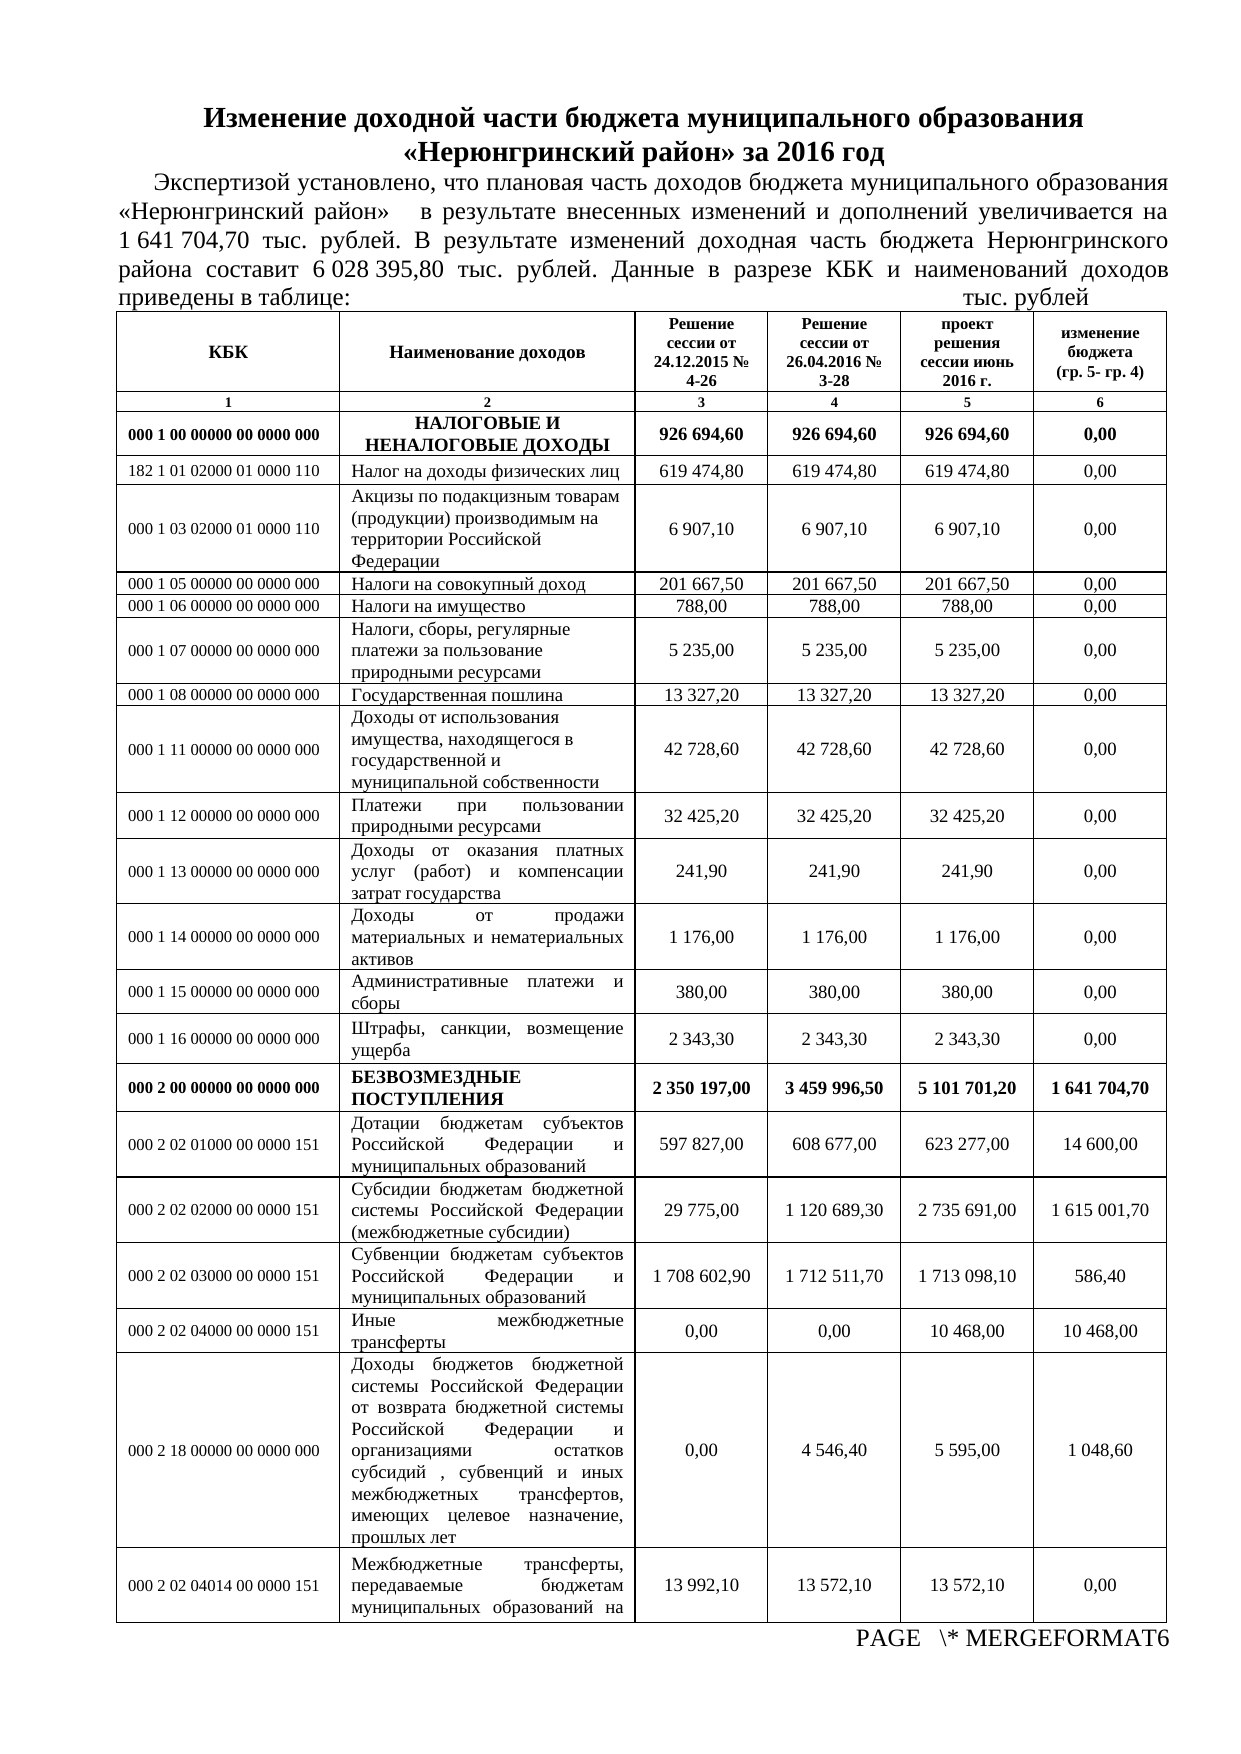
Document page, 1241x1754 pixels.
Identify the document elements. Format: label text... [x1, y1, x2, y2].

table_cell 000 2 00 00000 00 0000 000 [117, 1064, 339, 1111]
table_cell 2 350 197,00 [636, 1064, 767, 1111]
table_header Наименование доходов [340, 312, 634, 391]
table_cell 5 101 701,20 [901, 1064, 1033, 1111]
table_cell 5 235,00 [768, 618, 900, 682]
table_cell 1 176,00 [768, 904, 900, 969]
table_cell Налог на доходы физических лиц [340, 456, 634, 484]
table_cell 0,00 [1034, 793, 1166, 838]
table_cell 13 327,20 [768, 684, 900, 705]
table_cell 2 343,30 [768, 1014, 900, 1063]
table_header проект решения сессии июнь 2016 г. [901, 312, 1033, 391]
table_cell 42 728,60 [901, 706, 1033, 792]
table_cell 1 712 511,70 [768, 1243, 900, 1308]
table_cell Субсидии бюджетам бюджетной системы Российской Федерации (межбюджетные субсидии) [340, 1178, 634, 1242]
table_header Решение сессии от 26.04.2016 № 3-28 [768, 312, 900, 391]
table_header изменение бюджета (гр. 5- гр. 4) [1034, 312, 1166, 391]
table_cell 0,00 [1034, 485, 1166, 571]
table_cell 0,00 [1034, 1014, 1166, 1063]
table_cell 2 343,30 [901, 1014, 1033, 1063]
table_cell 1 048,60 [1034, 1353, 1166, 1547]
table_cell 32 425,20 [636, 793, 767, 838]
table_cell 0,00 [1034, 706, 1166, 792]
table_cell Дотации бюджетам субъектов Российской Федерации и муниципальных образований [340, 1112, 634, 1176]
table_cell 32 425,20 [901, 793, 1033, 838]
table_cell 1 708 602,90 [636, 1243, 767, 1308]
table_cell 5 235,00 [636, 618, 767, 682]
table_cell 13 327,20 [636, 684, 767, 705]
table_cell 586,40 [1034, 1243, 1166, 1308]
table_cell 0,00 [636, 1309, 767, 1352]
table_cell 608 677,00 [768, 1112, 900, 1176]
table_cell 5 [901, 392, 1033, 411]
table_cell 000 2 02 01000 00 0000 151 [117, 1112, 339, 1176]
table_cell 241,90 [768, 839, 900, 903]
table_cell 0,00 [1034, 573, 1166, 594]
table_cell 13 992,10 [636, 1548, 767, 1622]
table_cell Доходы от использования имущества, находящегося в государственной и муниципальной собственности [340, 706, 634, 792]
table_cell 182 1 01 02000 01 0000 110 [117, 456, 339, 484]
table_cell 13 327,20 [901, 684, 1033, 705]
table_cell 0,00 [1034, 595, 1166, 617]
table_header Решение сессии от 24.12.2015 № 4-26 [636, 312, 767, 391]
table_cell 0,00 [1034, 456, 1166, 484]
table_cell 1 176,00 [636, 904, 767, 969]
table_cell 926 694,60 [901, 412, 1033, 455]
table_cell 000 1 07 00000 00 0000 000 [117, 618, 339, 682]
table_cell Государственная пошлина [340, 684, 634, 705]
table_cell БЕЗВОЗМЕЗДНЫЕ ПОСТУПЛЕНИЯ [340, 1064, 634, 1111]
table_cell 10 468,00 [901, 1309, 1033, 1352]
table_cell 6 907,10 [901, 485, 1033, 571]
table_cell 788,00 [901, 595, 1033, 617]
table_cell 10 468,00 [1034, 1309, 1166, 1352]
table_cell 2 [340, 392, 634, 411]
table_cell 42 728,60 [636, 706, 767, 792]
table_cell 000 1 13 00000 00 0000 000 [117, 839, 339, 903]
table_cell 201 667,50 [636, 573, 767, 594]
table_cell 0,00 [1034, 684, 1166, 705]
table_cell 201 667,50 [768, 573, 900, 594]
table_cell 926 694,60 [636, 412, 767, 455]
table_cell 0,00 [768, 1309, 900, 1352]
table_cell 000 1 00 00000 00 0000 000 [117, 412, 339, 455]
table_cell 623 277,00 [901, 1112, 1033, 1176]
table_cell 1 641 704,70 [1034, 1064, 1166, 1111]
table_cell 788,00 [768, 595, 900, 617]
table_cell 0,00 [1034, 412, 1166, 455]
table_cell Платежи при пользовании природными ресурсами [340, 793, 634, 838]
table_cell 3 459 996,50 [768, 1064, 900, 1111]
table_cell 1 615 001,70 [1034, 1178, 1166, 1242]
table_cell 380,00 [636, 970, 767, 1013]
table_header КБК [117, 312, 339, 391]
table_cell Иные межбюджетные трансферты [340, 1309, 634, 1352]
table_cell 000 1 16 00000 00 0000 000 [117, 1014, 339, 1063]
table_cell 000 1 05 00000 00 0000 000 [117, 573, 339, 594]
table_cell Доходы от продажи материальных и нематериальных активов [340, 904, 634, 969]
table_cell 241,90 [636, 839, 767, 903]
table_cell 788,00 [636, 595, 767, 617]
table_cell 29 775,00 [636, 1178, 767, 1242]
table_cell 000 2 02 03000 00 0000 151 [117, 1243, 339, 1308]
table_cell Акцизы по подакцизным товарам (продукции) производимым на территории Российской Федерации [340, 485, 634, 571]
table_cell 1 120 689,30 [768, 1178, 900, 1242]
table_cell Налоги на имущество [340, 595, 634, 617]
table_cell 000 1 14 00000 00 0000 000 [117, 904, 339, 969]
table_cell 0,00 [636, 1353, 767, 1547]
table_cell 0,00 [1034, 970, 1166, 1013]
table_cell 1 713 098,10 [901, 1243, 1033, 1308]
table_cell 000 1 15 00000 00 0000 000 [117, 970, 339, 1013]
table_cell Штрафы, санкции, возмещение ущерба [340, 1014, 634, 1063]
table_cell 000 1 11 00000 00 0000 000 [117, 706, 339, 792]
table_cell 2 343,30 [636, 1014, 767, 1063]
table_cell 000 1 06 00000 00 0000 000 [117, 595, 339, 617]
table_cell 6 907,10 [768, 485, 900, 571]
text Изменение доходной части бюджета муниципального образования «Нерюнгринский район» за 2016 год [118, 100, 1169, 167]
table_cell 000 2 02 04000 00 0000 151 [117, 1309, 339, 1352]
table_cell 0,00 [1034, 1548, 1166, 1622]
table_cell 6 907,10 [636, 485, 767, 571]
table_cell 000 1 08 00000 00 0000 000 [117, 684, 339, 705]
table_cell 1 [117, 392, 339, 411]
table_cell 619 474,80 [901, 456, 1033, 484]
table_cell 241,90 [901, 839, 1033, 903]
table_cell 42 728,60 [768, 706, 900, 792]
table_cell Доходы от оказания платных услуг (работ) и компенсации затрат государства [340, 839, 634, 903]
table_cell 0,00 [1034, 904, 1166, 969]
table_cell 3 [636, 392, 767, 411]
table_cell 000 1 03 02000 01 0000 110 [117, 485, 339, 571]
table_cell 13 572,10 [768, 1548, 900, 1622]
table_cell НАЛОГОВЫЕ И НЕНАЛОГОВЫЕ ДОХОДЫ [340, 412, 634, 455]
table_cell 4 546,40 [768, 1353, 900, 1547]
table_cell 0,00 [1034, 618, 1166, 682]
table_cell 619 474,80 [768, 456, 900, 484]
table_cell 000 2 18 00000 00 0000 000 [117, 1353, 339, 1547]
table_cell Налоги, сборы, регулярные платежи за пользование природными ресурсами [340, 618, 634, 682]
table_cell 000 2 02 02000 00 0000 151 [117, 1178, 339, 1242]
table_cell 619 474,80 [636, 456, 767, 484]
table_cell Административные платежи и сборы [340, 970, 634, 1013]
table_cell 6 [1034, 392, 1166, 411]
table_cell 14 600,00 [1034, 1112, 1166, 1176]
table_cell 13 572,10 [901, 1548, 1033, 1622]
table_cell 5 595,00 [901, 1353, 1033, 1547]
table_cell 926 694,60 [768, 412, 900, 455]
table_cell Налоги на совокупный доход [340, 573, 634, 594]
table_cell 2 735 691,00 [901, 1178, 1033, 1242]
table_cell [117, 1548, 339, 1622]
table_cell 201 667,50 [901, 573, 1033, 594]
text Экспертизой установлено, что плановая часть доходов бюджета муниципального образования «Нерюнгринский район» в результате внесенных изменений и дополнений увеличивается на 1 641 704,70 тыс. рублей. В результате изменений доходная часть бюджета Нерюнгринского района составит 6 028 395,80 тыс. рублей. Данные в разрезе КБК и наименований доходов приведены в таблице: тыс. рублей [118, 167, 1169, 311]
table_cell 5 235,00 [901, 618, 1033, 682]
table_cell 597 827,00 [636, 1112, 767, 1176]
table_cell 1 176,00 [901, 904, 1033, 969]
table_cell 000 1 12 00000 00 0000 000 [117, 793, 339, 838]
table_cell 0,00 [1034, 839, 1166, 903]
table_cell Субвенции бюджетам субъектов Российской Федерации и муниципальных образований [340, 1243, 634, 1308]
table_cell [340, 1548, 634, 1622]
table_cell 32 425,20 [768, 793, 900, 838]
table_cell 380,00 [768, 970, 900, 1013]
table_cell 380,00 [901, 970, 1033, 1013]
table_cell 4 [768, 392, 900, 411]
table_cell Доходы бюджетов бюджетной системы Российской Федерации от возврата бюджетной системы Российской Федерации и организациями остатков субсидий , субвенций и иных межбюджетных трансфертов, имеющих целевое назначение, прошлых лет [340, 1353, 634, 1547]
